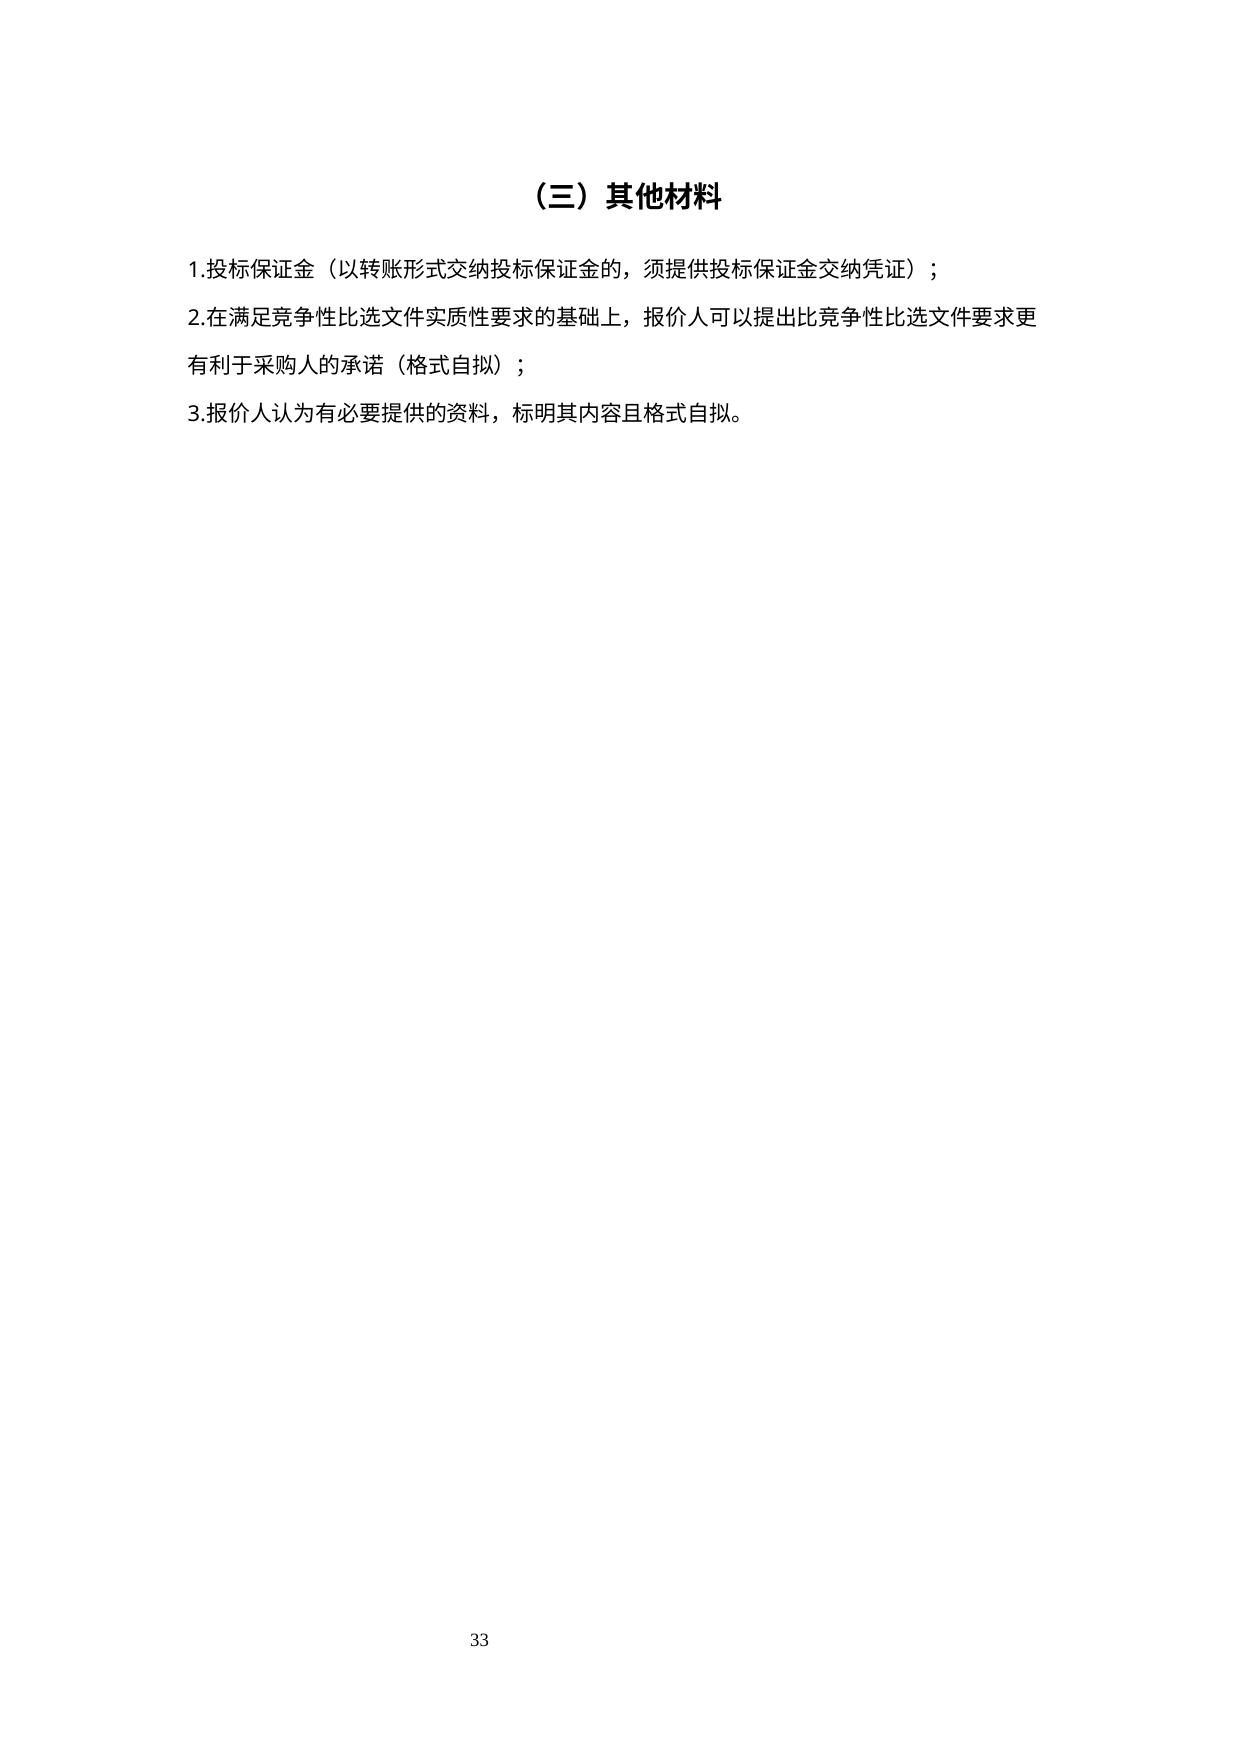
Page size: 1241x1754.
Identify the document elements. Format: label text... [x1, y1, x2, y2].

text （三）其他材料 [187, 162, 1053, 227]
text 3.报价人认为有必要提供的资料，标明其内容且格式自拟。 [187, 383, 1053, 431]
list 1.投标保证金（以转账形式交纳投标保证金的，须提供投标保证金交纳凭证）； [187, 239, 1053, 287]
list 2.在满足竞争性比选文件实质性要求的基础上，报价人可以提出比竞争性比选文件要求更有利于采购人的承诺（格式自拟）； [187, 287, 1053, 383]
